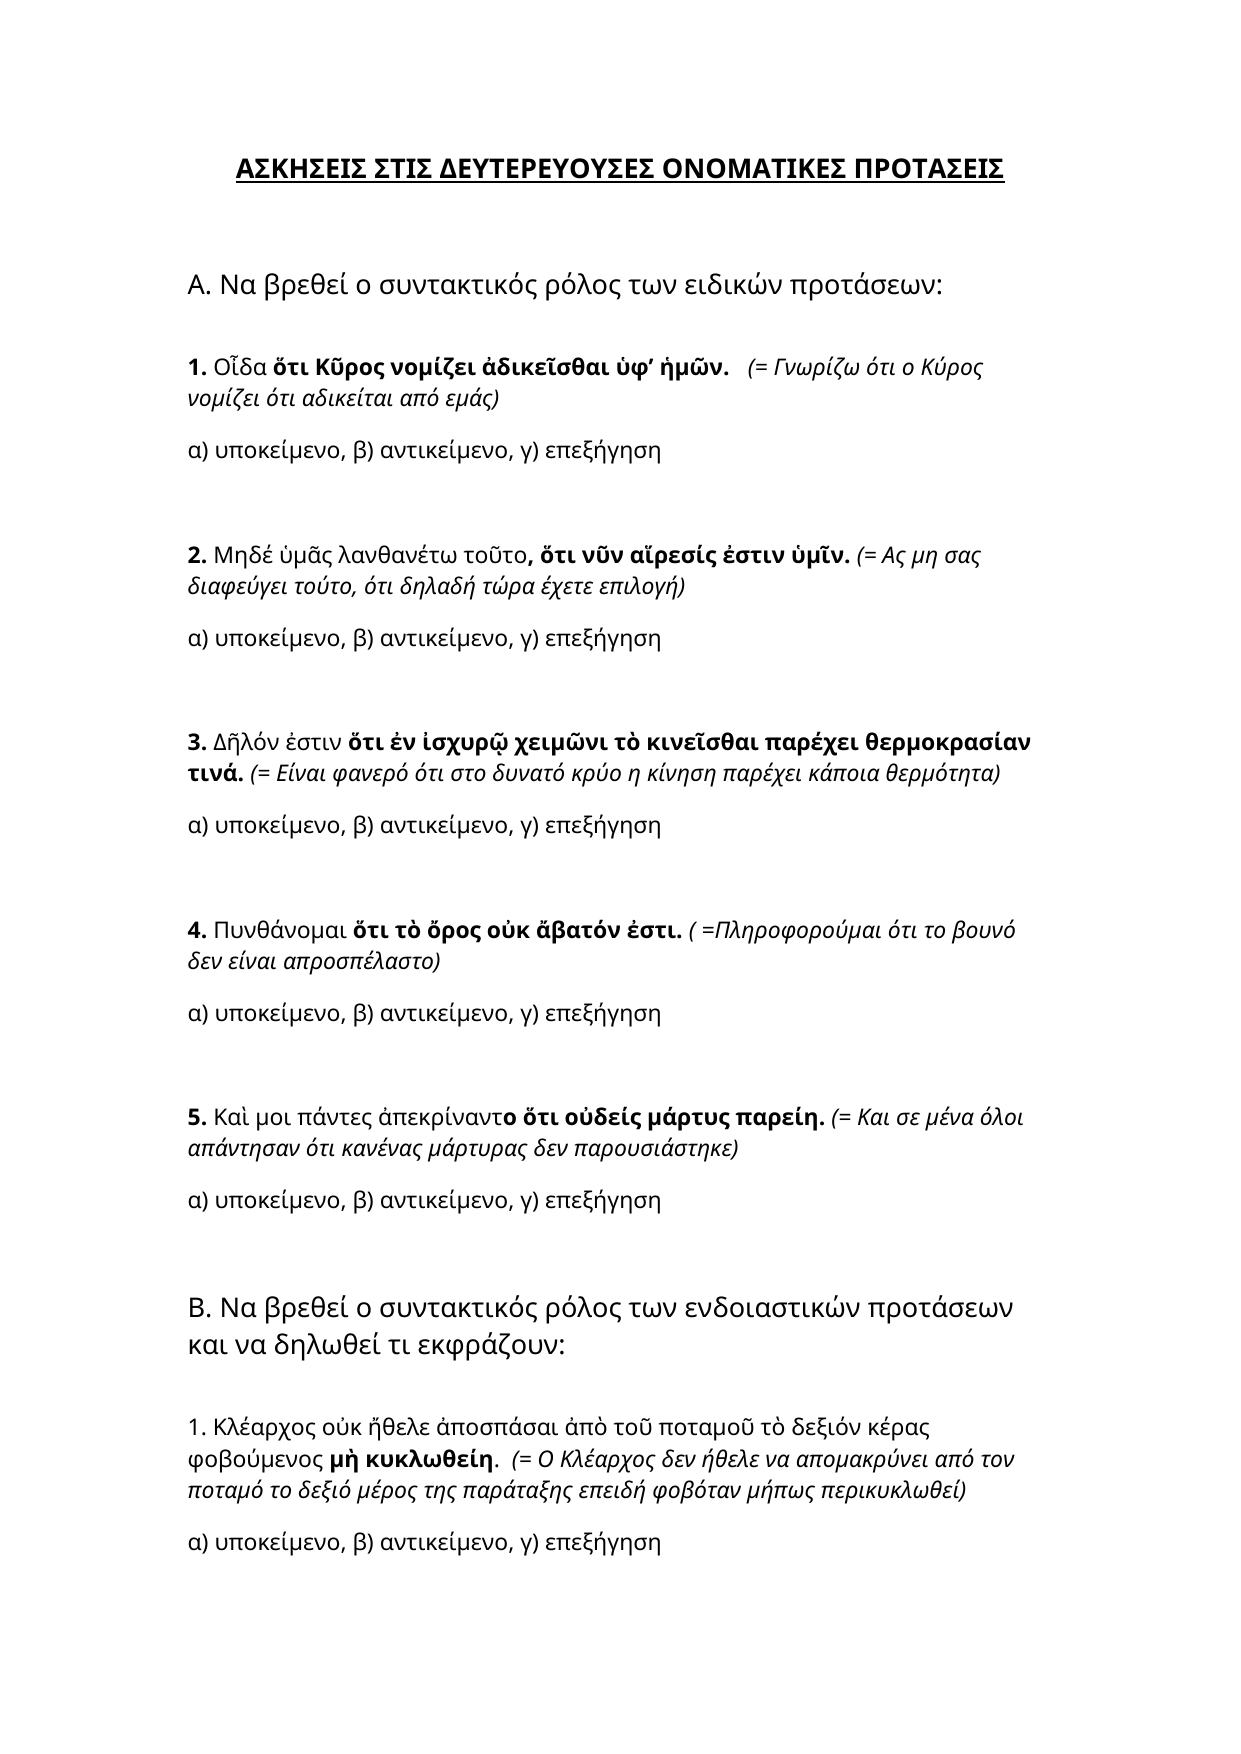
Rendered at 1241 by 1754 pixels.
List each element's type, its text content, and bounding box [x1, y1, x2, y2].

text α) υποκείμενο, β) αντικείμενο, γ) επεξήγηση [187, 434, 1053, 466]
text 1. Οἶδα ὅτι Κῦρος νομίζει ἀδικεῖσθαι ὑφ’ ἡμῶν. (= Γνωρίζω ότι ο Κύρος νομίζει ότι αδικείται από εμάς) [187, 351, 1053, 414]
text α) υποκείμενο, β) αντικείμενο, γ) επεξήγηση [187, 1526, 1053, 1557]
text 4. Πυνθάνομαι ὅτι τὸ ὄρος οὐκ ἄβατόν ἐστι. ( =Πληροφορούμαι ότι το βουνό δεν είναι απροσπέλαστο) [187, 914, 1053, 976]
text α) υποκείμενο, β) αντικείμενο, γ) επεξήγηση [187, 1184, 1053, 1216]
text 1. Κλέαρχος οὐκ ἤθελε ἀποσπάσαι ἀπὸ τοῦ ποταμοῦ τὸ δεξιόν κέρας φοβούμενος μὴ κυκλωθείη. (= Ο Κλέαρχος δεν ήθελε να απομακρύνει από τον ποταμό το δεξιό μέρος της παράταξης επειδή φοβόταν μήπως περικυκλωθεί) [187, 1411, 1053, 1505]
text 2. Μηδέ ὑμᾶς λανθανέτω τοῦτο, ὅτι νῦν αἵρεσίς ἐστιν ὑμῖν. (= Ας μη σας διαφεύγει τούτο, ότι δηλαδή τώρα έχετε επιλογή) [187, 539, 1053, 601]
text ΑΣΚΗΣΕΙΣ ΣΤΙΣ ΔΕΥΤΕΡΕΥΟΥΣΕΣ ΟΝΟΜΑΤΙΚΕΣ ΠΡΟΤΑΣΕΙΣ [187, 150, 1053, 187]
text α) υποκείμενο, β) αντικείμενο, γ) επεξήγηση [187, 997, 1053, 1028]
text 3. Δῆλόν ἐστιν ὅτι ἐν ἰσχυρῷ χειμῶνι τὸ κινεῖσθαι παρέχει θερμοκρασίαν τινά. (= Είναι φανερό ότι στο δυνατό κρύο η κίνηση παρέχει κάποια θερμότητα) [187, 726, 1053, 789]
text 5. Καὶ μοι πάντες ἀπεκρίναντο ὅτι οὐδείς μάρτυς παρείη. (= Και σε μένα όλοι απάντησαν ότι κανένας μάρτυρας δεν παρουσιάστηκε) [187, 1101, 1053, 1164]
text α) υποκείμενο, β) αντικείμενο, γ) επεξήγηση [187, 809, 1053, 841]
text Β. Να βρεθεί ο συντακτικός ρόλος των ενδοιαστικών προτάσεων και να δηλωθεί τι εκφράζουν: [187, 1289, 1053, 1390]
text α) υποκείμενο, β) αντικείμενο, γ) επεξήγηση [187, 622, 1053, 653]
text Α. Να βρεθεί ο συντακτικός ρόλος των ειδικών προτάσεων: [187, 265, 1053, 330]
